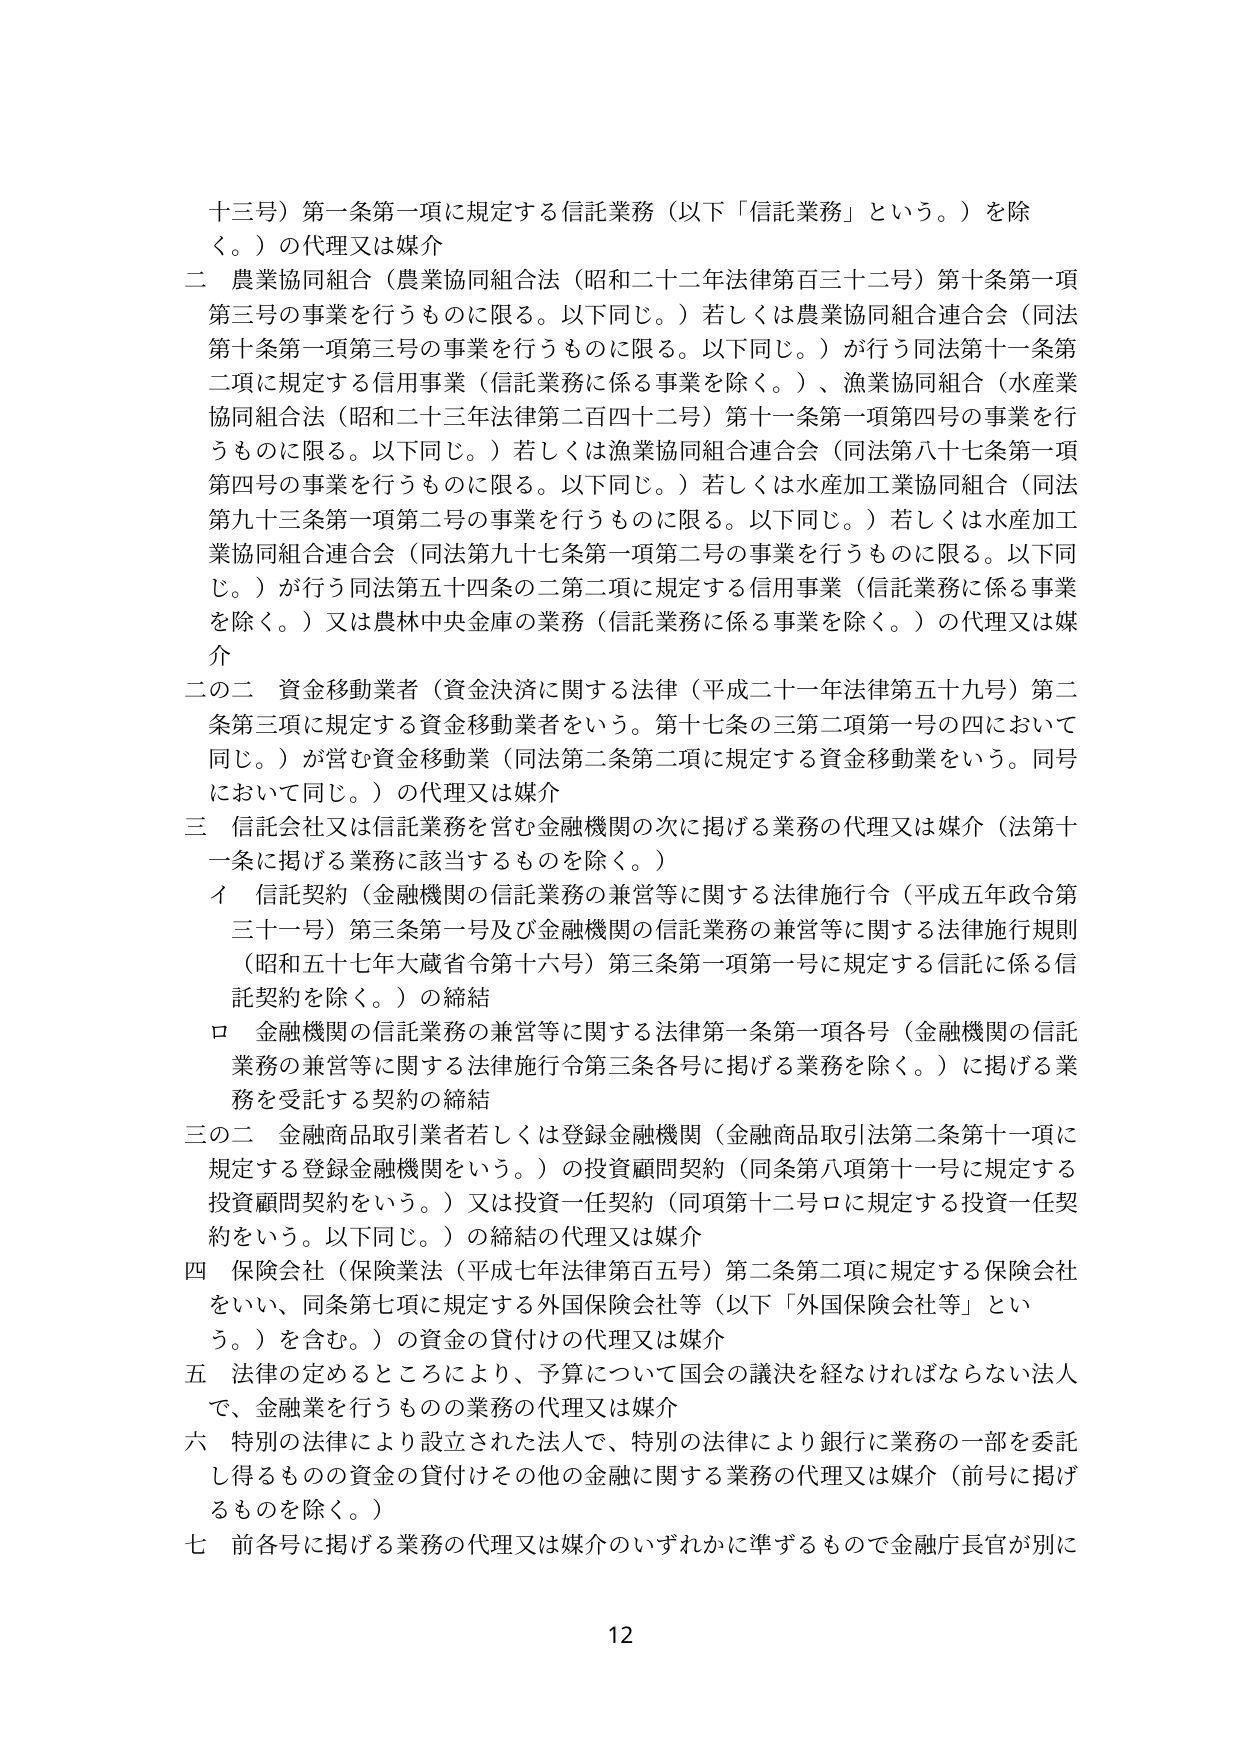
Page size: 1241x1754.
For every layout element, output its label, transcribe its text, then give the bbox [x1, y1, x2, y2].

text イ 信託契約（金融機関の信託業務の兼営等に関する法律施行令（平成五年政令第三十一号）第三条第一号及び金融機関の信託業務の兼営等に関する法律施行規則（昭和五十七年大蔵省令第十六号）第三条第一項第一号に規定する信託に係る信託契約を除く。）の締結 [207, 877, 1079, 1014]
text 三 信託会社又は信託業務を営む金融機関の次に掲げる業務の代理又は媒介（法第十一条に掲げる業務に該当するものを除く。） [184, 809, 1079, 877]
text 六 特別の法律により設立された法人で、特別の法律により銀行に業務の一部を委託し得るものの資金の貸付けその他の金融に関する業務の代理又は媒介（前号に掲げるものを除く。） [184, 1424, 1079, 1526]
text 二の二 資金移動業者（資金決済に関する法律（平成二十一年法律第五十九号）第二条第三項に規定する資金移動業者をいう。第十七条の三第二項第一号の四において同じ。）が営む資金移動業（同法第二条第二項に規定する資金移動業をいう。同号において同じ。）の代理又は媒介 [184, 672, 1079, 809]
text ロ 金融機関の信託業務の兼営等に関する法律第一条第一項各号（金融機関の信託業務の兼営等に関する法律施行令第三条各号に掲げる業務を除く。）に掲げる業務を受託する契約の締結 [207, 1014, 1079, 1116]
text 五 法律の定めるところにより、予算について国会の議決を経なければならない法人で、金融業を行うものの業務の代理又は媒介 [184, 1355, 1079, 1424]
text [184, 194, 1079, 262]
text 二 農業協同組合（農業協同組合法（昭和二十二年法律第百三十二号）第十条第一項第三号の事業を行うものに限る。以下同じ。）若しくは農業協同組合連合会（同法第十条第一項第三号の事業を行うものに限る。以下同じ。）が行う同法第十一条第二項に規定する信用事業（信託業務に係る事業を除く。）、漁業協同組合（水産業協同組合法（昭和二十三年法律第二百四十二号）第十一条第一項第四号の事業を行うものに限る。以下同じ。）若しくは漁業協同組合連合会（同法第八十七条第一項第四号の事業を行うものに限る。以下同じ。）若しくは水産加工業協同組合（同法第九十三条第一項第二号の事業を行うものに限る。以下同じ。）若しくは水産加工業協同組合連合会（同法第九十七条第一項第二号の事業を行うものに限る。以下同じ。）が行う同法第五十四条の二第二項に規定する信用事業（信託業務に係る事業を除く。）又は農林中央金庫の業務（信託業務に係る事業を除く。）の代理又は媒介 [184, 262, 1079, 672]
text 三の二 金融商品取引業者若しくは登録金融機関（金融商品取引法第二条第十一項に規定する登録金融機関をいう。）の投資顧問契約（同条第八項第十一号に規定する投資顧問契約をいう。）又は投資一任契約（同項第十二号ロに規定する投資一任契約をいう。以下同じ。）の締結の代理又は媒介 [184, 1116, 1079, 1253]
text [184, 1526, 1079, 1560]
text 四 保険会社（保険業法（平成七年法律第百五号）第二条第二項に規定する保険会社をいい、同条第七項に規定する外国保険会社等（以下「外国保険会社等」という。）を含む。）の資金の貸付けの代理又は媒介 [184, 1253, 1079, 1355]
